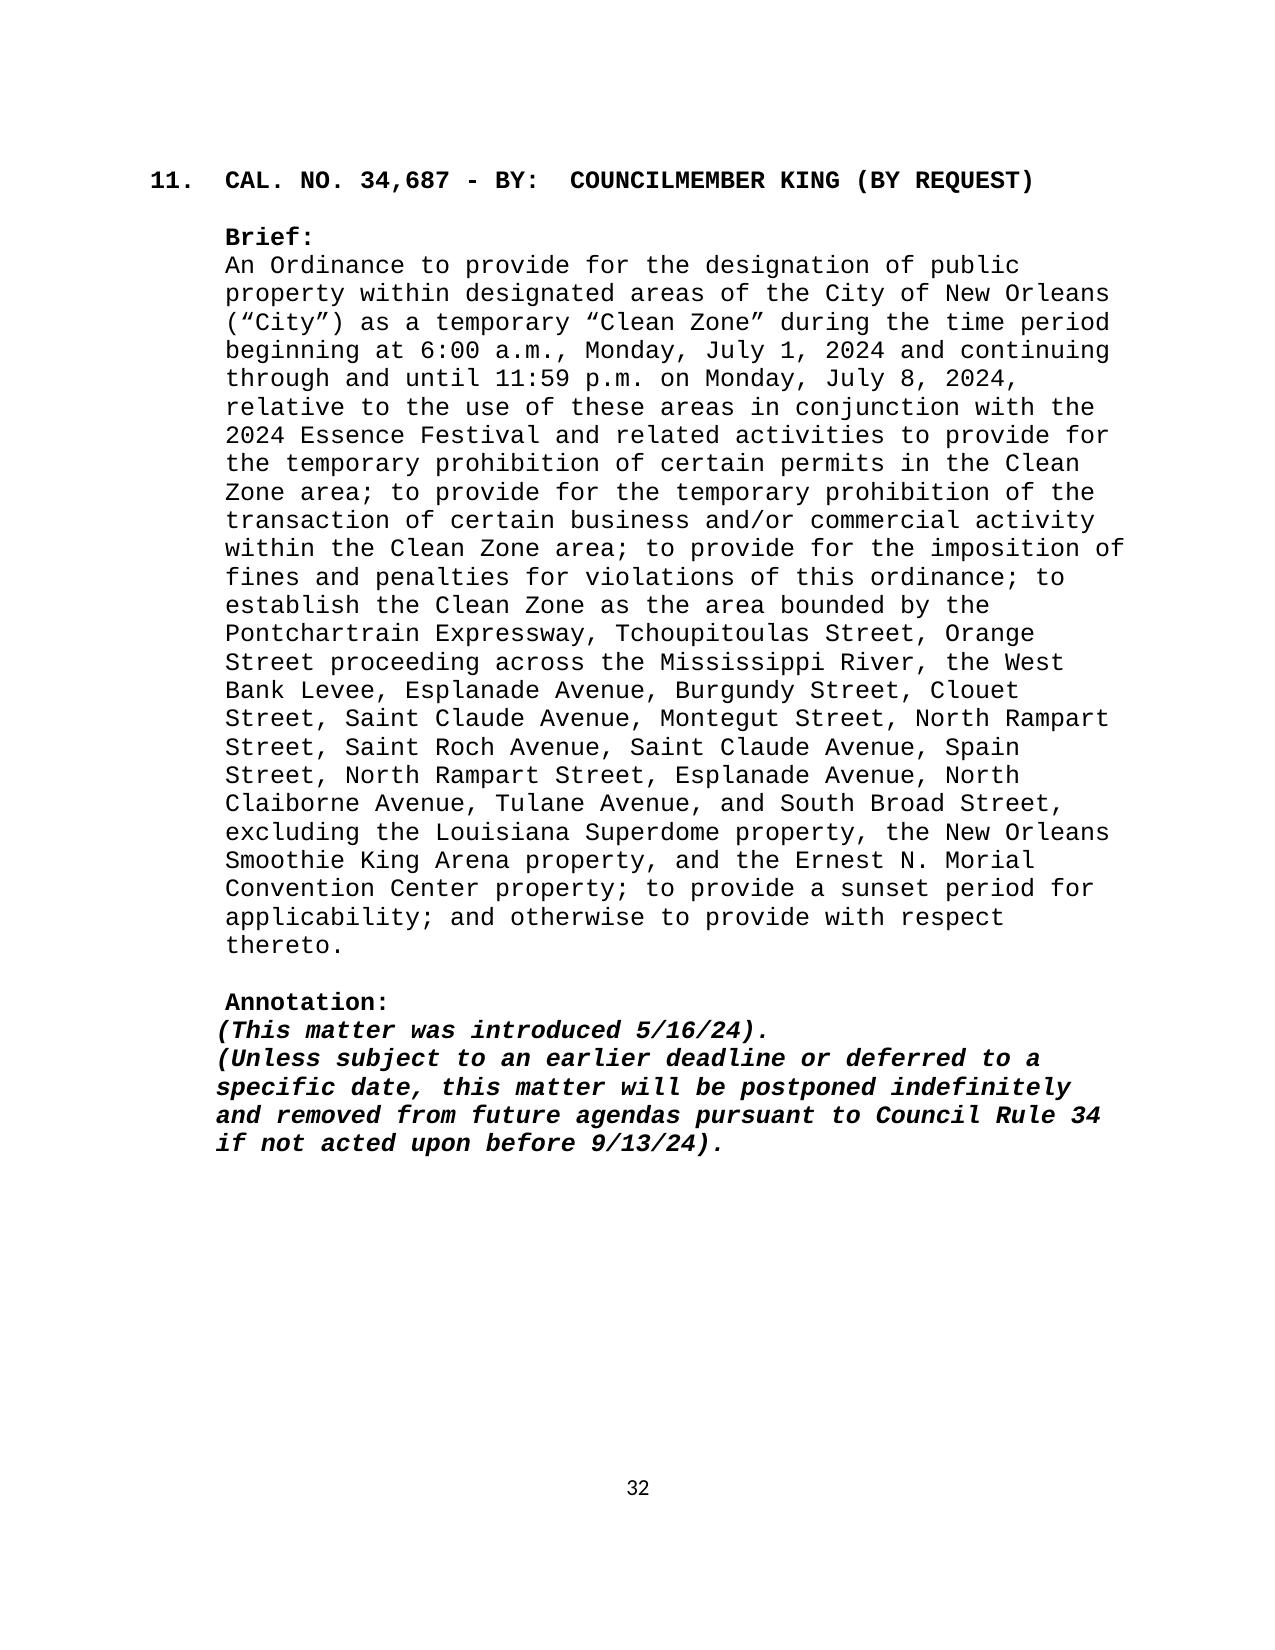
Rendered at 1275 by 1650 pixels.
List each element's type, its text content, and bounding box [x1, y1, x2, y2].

text (This matter was introduced 5/16/24). [150, 1018, 1125, 1046]
text (Unless subject to an earlier deadline or deferred to a [150, 1046, 1125, 1074]
text if not acted upon before 9/13/24). [150, 1131, 1125, 1159]
text Annotation: [150, 989, 1125, 1018]
list CAL. NO. 34,687 - BY: COUNCILMEMBER KING (BY REQUEST) [150, 168, 1125, 196]
text and removed from future agendas pursuant to Council Rule 34 [150, 1103, 1125, 1131]
text Brief: [150, 224, 1125, 253]
text An Ordinance to provide for the designation of public property within designated areas of the City of New Orleans (“City”) as a temporary “Clean Zone” during the time period beginning at 6:00 a.m., Monday, July 1, 2024 and continuing through and until 11:59 p.m. on Monday, July 8, 2024, relative to the use of these areas in conjunction with the 2024 Essence Festival and related activities to provide for the temporary prohibition of certain permits in the Clean Zone area; to provide for the temporary prohibition of the transaction of certain business and/or commercial activity within the Clean Zone area; to provide for the imposition of fines and penalties for violations of this ordinance; to establish the Clean Zone as the area bounded by the Pontchartrain Expressway, Tchoupitoulas Street, Orange Street proceeding across the Mississippi River, the West Bank Levee, Esplanade Avenue, Burgundy Street, Clouet Street, Saint Claude Avenue, Montegut Street, North Rampart Street, Saint Roch Avenue, Saint Claude Avenue, Spain Street, North Rampart Street, Esplanade Avenue, North Claiborne Avenue, Tulane Avenue, and South Broad Street, excluding the Louisiana Superdome property, the New Orleans Smoothie King Arena property, and the Ernest N. Morial Convention Center property; to provide a sunset period for applicability; and otherwise to provide with respect thereto. [225, 253, 1125, 961]
text specific date, this matter will be postponed indefinitely [150, 1074, 1125, 1103]
